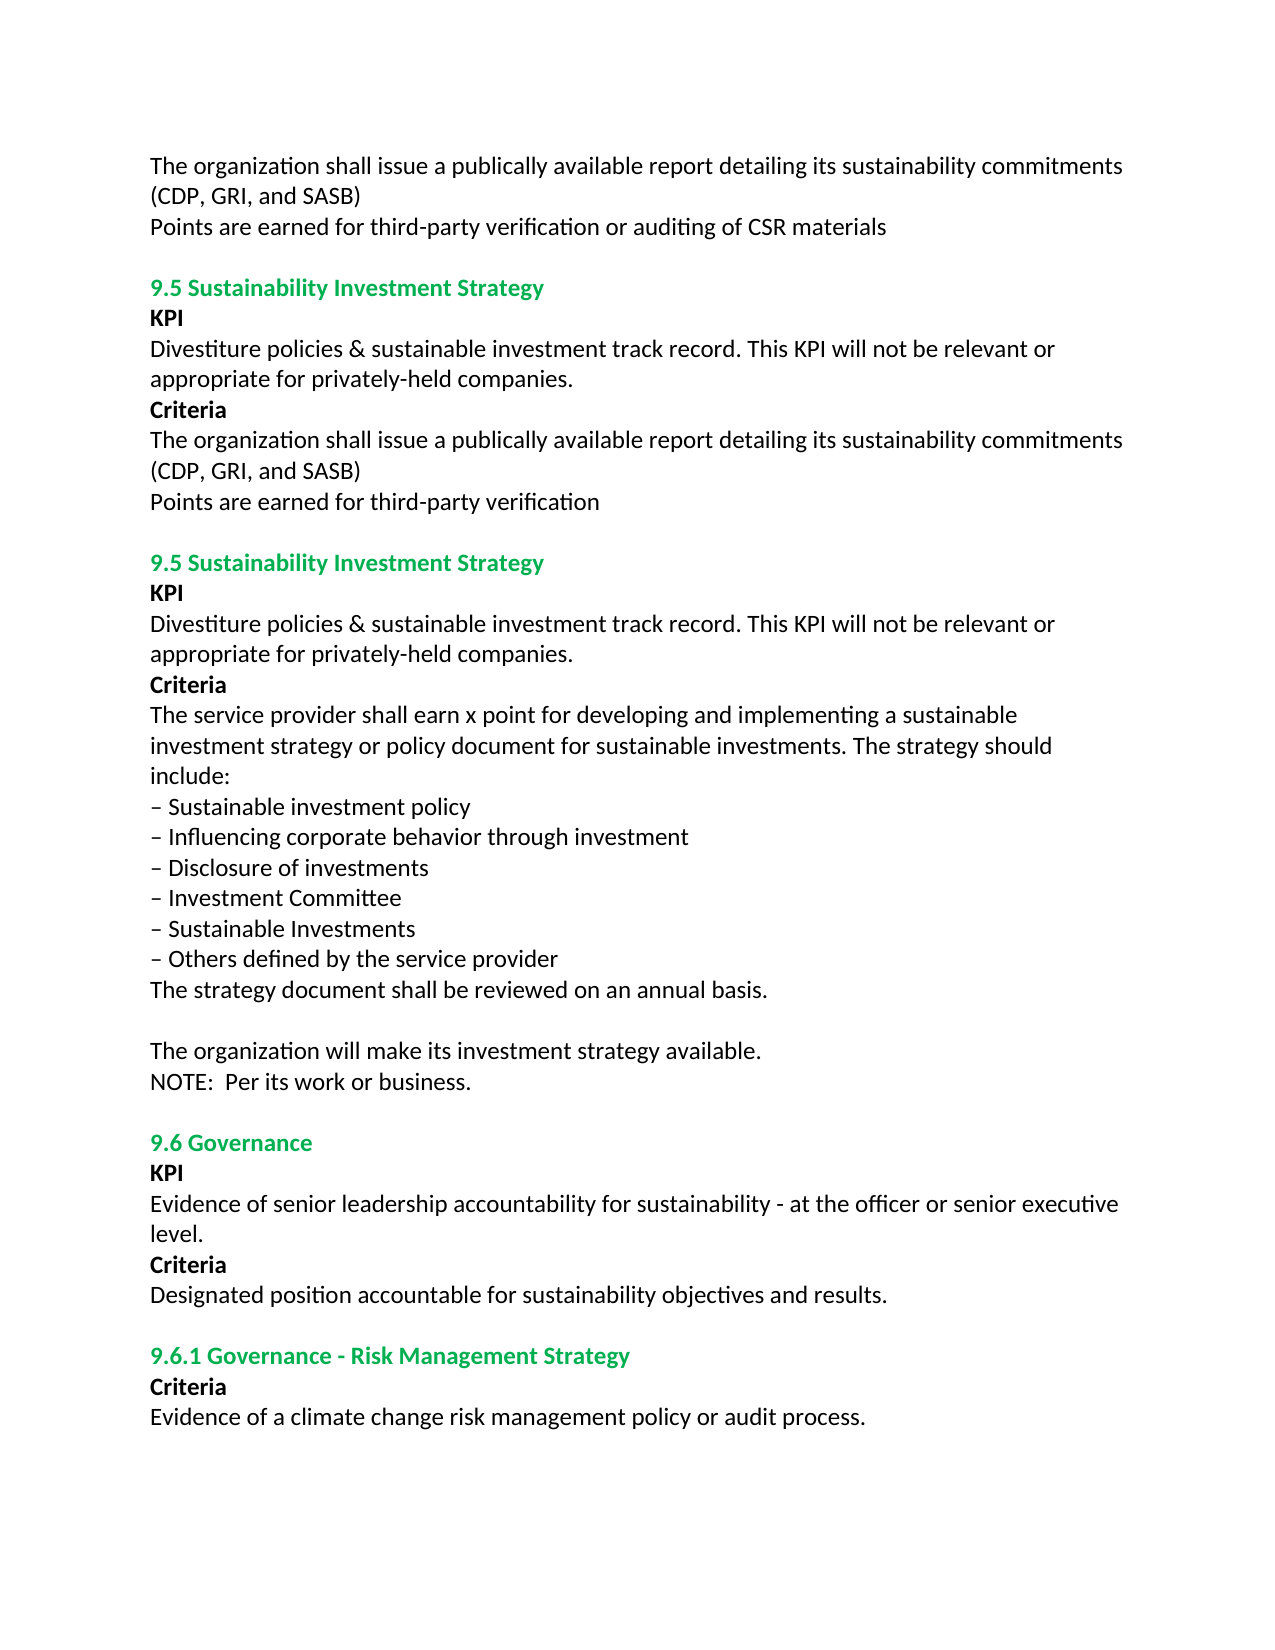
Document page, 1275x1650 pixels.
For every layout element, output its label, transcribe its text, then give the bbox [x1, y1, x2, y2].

text The strategy document shall be reviewed on an annual basis. [150, 974, 1125, 1004]
text Criteria [150, 1371, 1125, 1401]
text Criteria [150, 1249, 1125, 1279]
text – Influencing corporate behavior through investment [150, 821, 1125, 852]
text 9.5 Sustainability Investment Strategy [150, 272, 1125, 303]
text KPI [150, 1157, 1125, 1188]
text Evidence of a climate change risk management policy or audit process. [150, 1401, 1125, 1432]
text The service provider shall earn x point for developing and implementing a sustainable investment strategy or policy document for sustainable investments. The strategy should include: [150, 699, 1125, 791]
text – Disclosure of investments [150, 852, 1125, 882]
text Criteria [150, 669, 1125, 699]
text KPI [150, 303, 1125, 333]
text – Sustainable investment policy [150, 791, 1125, 821]
text Divestiture policies & sustainable investment track record. This KPI will not be relevant or appropriate for privately-held companies. [150, 333, 1125, 394]
text NOTE: Per its work or business. [150, 1066, 1125, 1096]
text Points are earned for third-party verification [150, 486, 1125, 516]
text Evidence of senior leadership accountability for sustainability - at the officer or senior executive level. [150, 1188, 1125, 1249]
text – Others defined by the service provider [150, 943, 1125, 974]
text – Sustainable Investments [150, 913, 1125, 943]
text Designated position accountable for sustainability objectives and results. [150, 1279, 1125, 1310]
text Divestiture policies & sustainable investment track record. This KPI will not be relevant or appropriate for privately-held companies. [150, 608, 1125, 669]
text Points are earned for third-party verification or auditing of CSR materials [150, 211, 1125, 242]
text Criteria [150, 394, 1125, 425]
text KPI [150, 577, 1125, 608]
text – Investment Committee [150, 882, 1125, 913]
text The organization shall issue a publically available report detailing its sustainability commitments (CDP, GRI, and SASB) [150, 425, 1125, 486]
text The organization will make its investment strategy available. [150, 1035, 1125, 1066]
text 9.5 Sustainability Investment Strategy [150, 547, 1125, 577]
text 9.6.1 Governance - Risk Management Strategy [150, 1340, 1125, 1371]
text 9.6 Governance [150, 1127, 1125, 1157]
text The organization shall issue a publically available report detailing its sustainability commitments (CDP, GRI, and SASB) [150, 150, 1125, 211]
